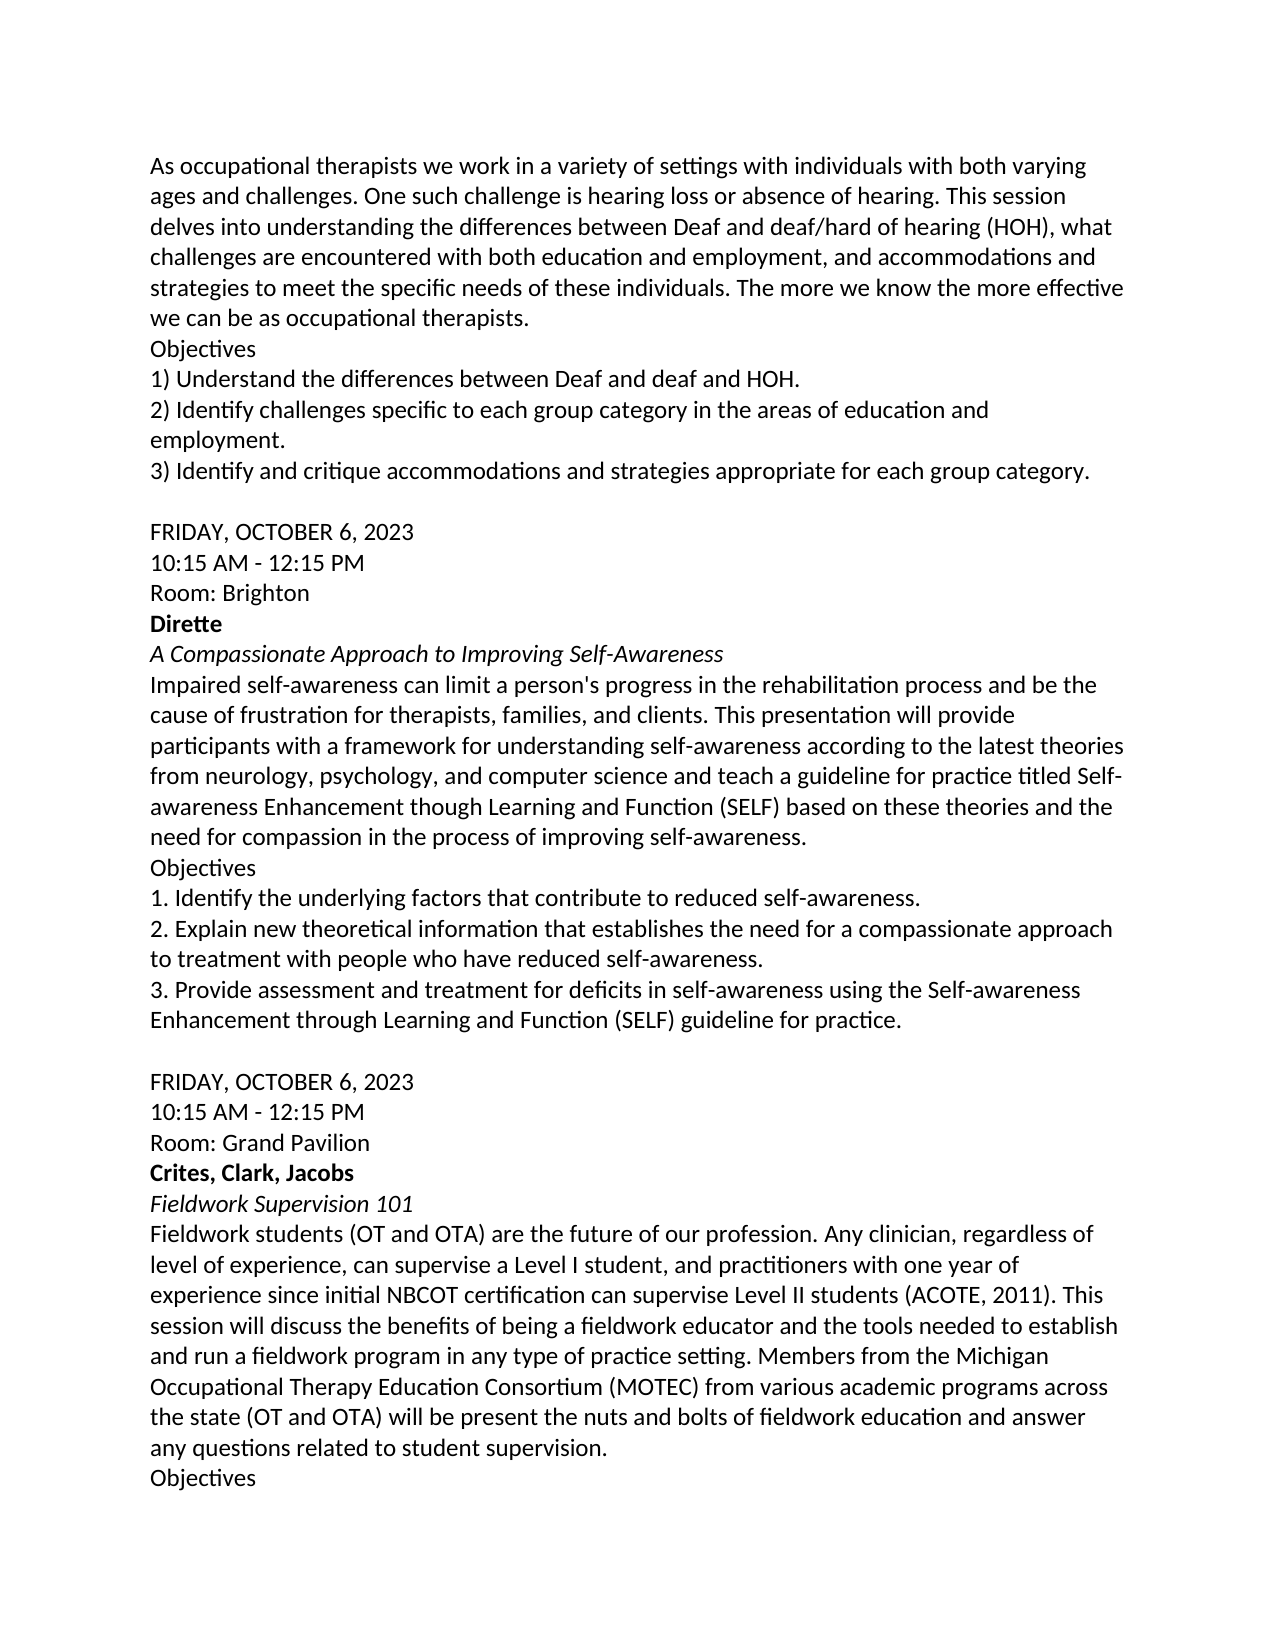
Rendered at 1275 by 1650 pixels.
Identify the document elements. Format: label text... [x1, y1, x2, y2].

text 3) Identify and critique accommodations and strategies appropriate for each group category. [150, 455, 1125, 486]
text Objectives [150, 852, 1125, 882]
text Room: Grand Pavilion [150, 1127, 1125, 1157]
text A Compassionate Approach to Improving Self-Awareness [150, 638, 1125, 669]
text 1. Identify the underlying factors that contribute to reduced self-awareness. [150, 882, 1125, 913]
text Objectives [150, 333, 1125, 364]
text Crites, Clark, Jacobs [150, 1157, 1125, 1188]
text Impaired self-awareness can limit a person's progress in the rehabilitation process and be the cause of frustration for therapists, families, and clients. This presentation will provide participants with a framework for understanding self-awareness according to the latest theories from neurology, psychology, and computer science and teach a guideline for practice titled Self-awareness Enhancement though Learning and Function (SELF) based on these theories and the need for compassion in the process of improving self-awareness. [150, 669, 1125, 852]
text Room: Brighton [150, 577, 1125, 608]
text 2. Explain new theoretical information that establishes the need for a compassionate approach to treatment with people who have reduced self-awareness. [150, 913, 1125, 974]
text FRIDAY, OCTOBER 6, 2023 [150, 1066, 1125, 1096]
text Fieldwork Supervision 101 [150, 1188, 1125, 1218]
text As occupational therapists we work in a variety of settings with individuals with both varying ages and challenges. One such challenge is hearing loss or absence of hearing. This session delves into understanding the differences between Deaf and deaf/hard of hearing (HOH), what challenges are encountered with both education and employment, and accommodations and strategies to meet the specific needs of these individuals. The more we know the more effective we can be as occupational therapists. [150, 150, 1125, 333]
text Dirette [150, 608, 1125, 638]
text Objectives [150, 1462, 1125, 1493]
text 2) Identify challenges specific to each group category in the areas of education and employment. [150, 394, 1125, 455]
text Fieldwork students (OT and OTA) are the future of our profession. Any clinician, regardless of level of experience, can supervise a Level I student, and practitioners with one year of experience since initial NBCOT certification can supervise Level II students (ACOTE, 2011). This session will discuss the benefits of being a fieldwork educator and the tools needed to establish and run a fieldwork program in any type of practice setting. Members from the Michigan Occupational Therapy Education Consortium (MOTEC) from various academic programs across the state (OT and OTA) will be present the nuts and bolts of fieldwork education and answer any questions related to student supervision. [150, 1218, 1125, 1462]
text FRIDAY, OCTOBER 6, 2023 [150, 516, 1125, 547]
text 10:15 AM - 12:15 PM [150, 1096, 1125, 1127]
text 10:15 AM - 12:15 PM [150, 547, 1125, 577]
text 3. Provide assessment and treatment for deficits in self-awareness using the Self-awareness Enhancement through Learning and Function (SELF) guideline for practice. [150, 974, 1125, 1035]
text 1) Understand the differences between Deaf and deaf and HOH. [150, 364, 1125, 394]
